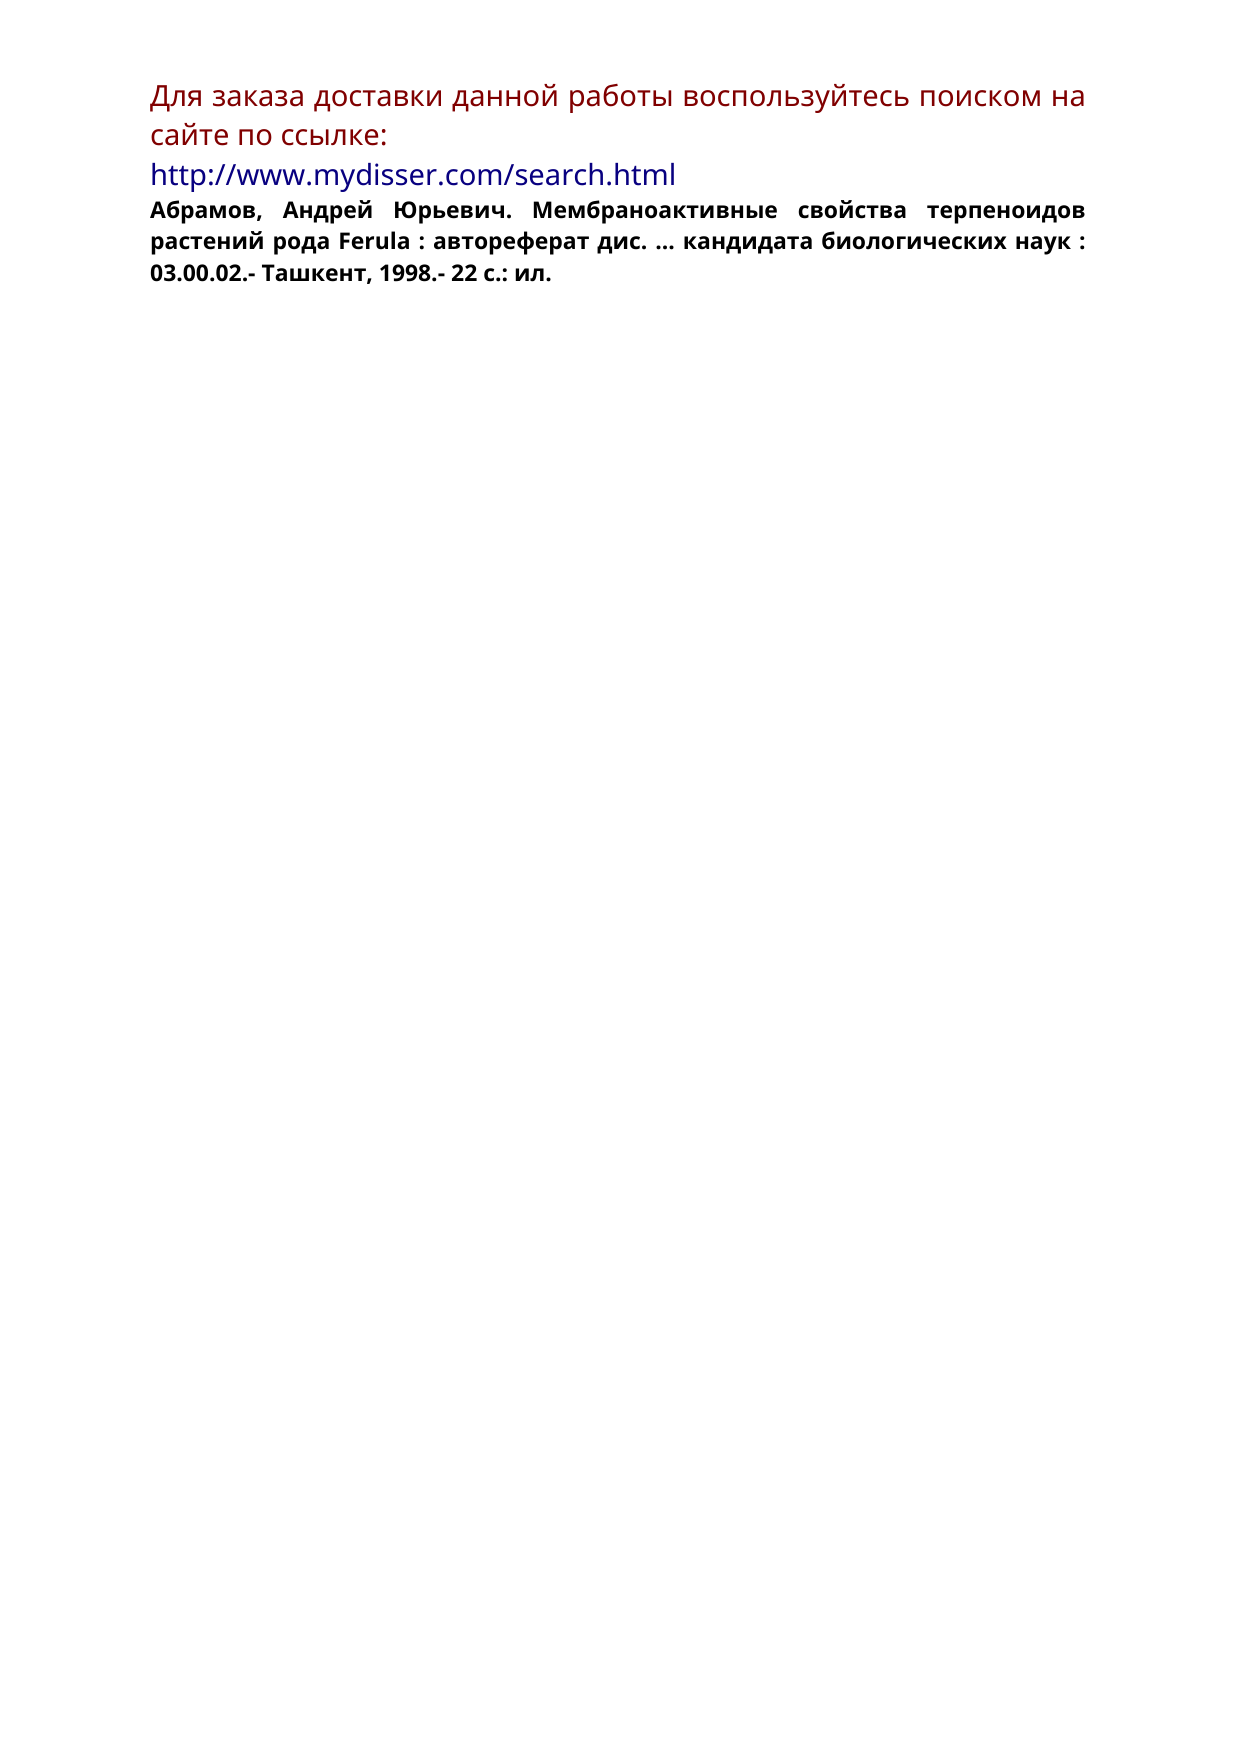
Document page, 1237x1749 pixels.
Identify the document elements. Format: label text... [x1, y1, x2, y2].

text Абрамов, Андрей Юрьевич. Мембраноактивные свойства терпеноидов растений рода Ferula : автореферат дис. ... кандидата биологических наук : 03.00.02.- Ташкент, 1998.- 22 с.: ил. [150, 194, 1086, 288]
